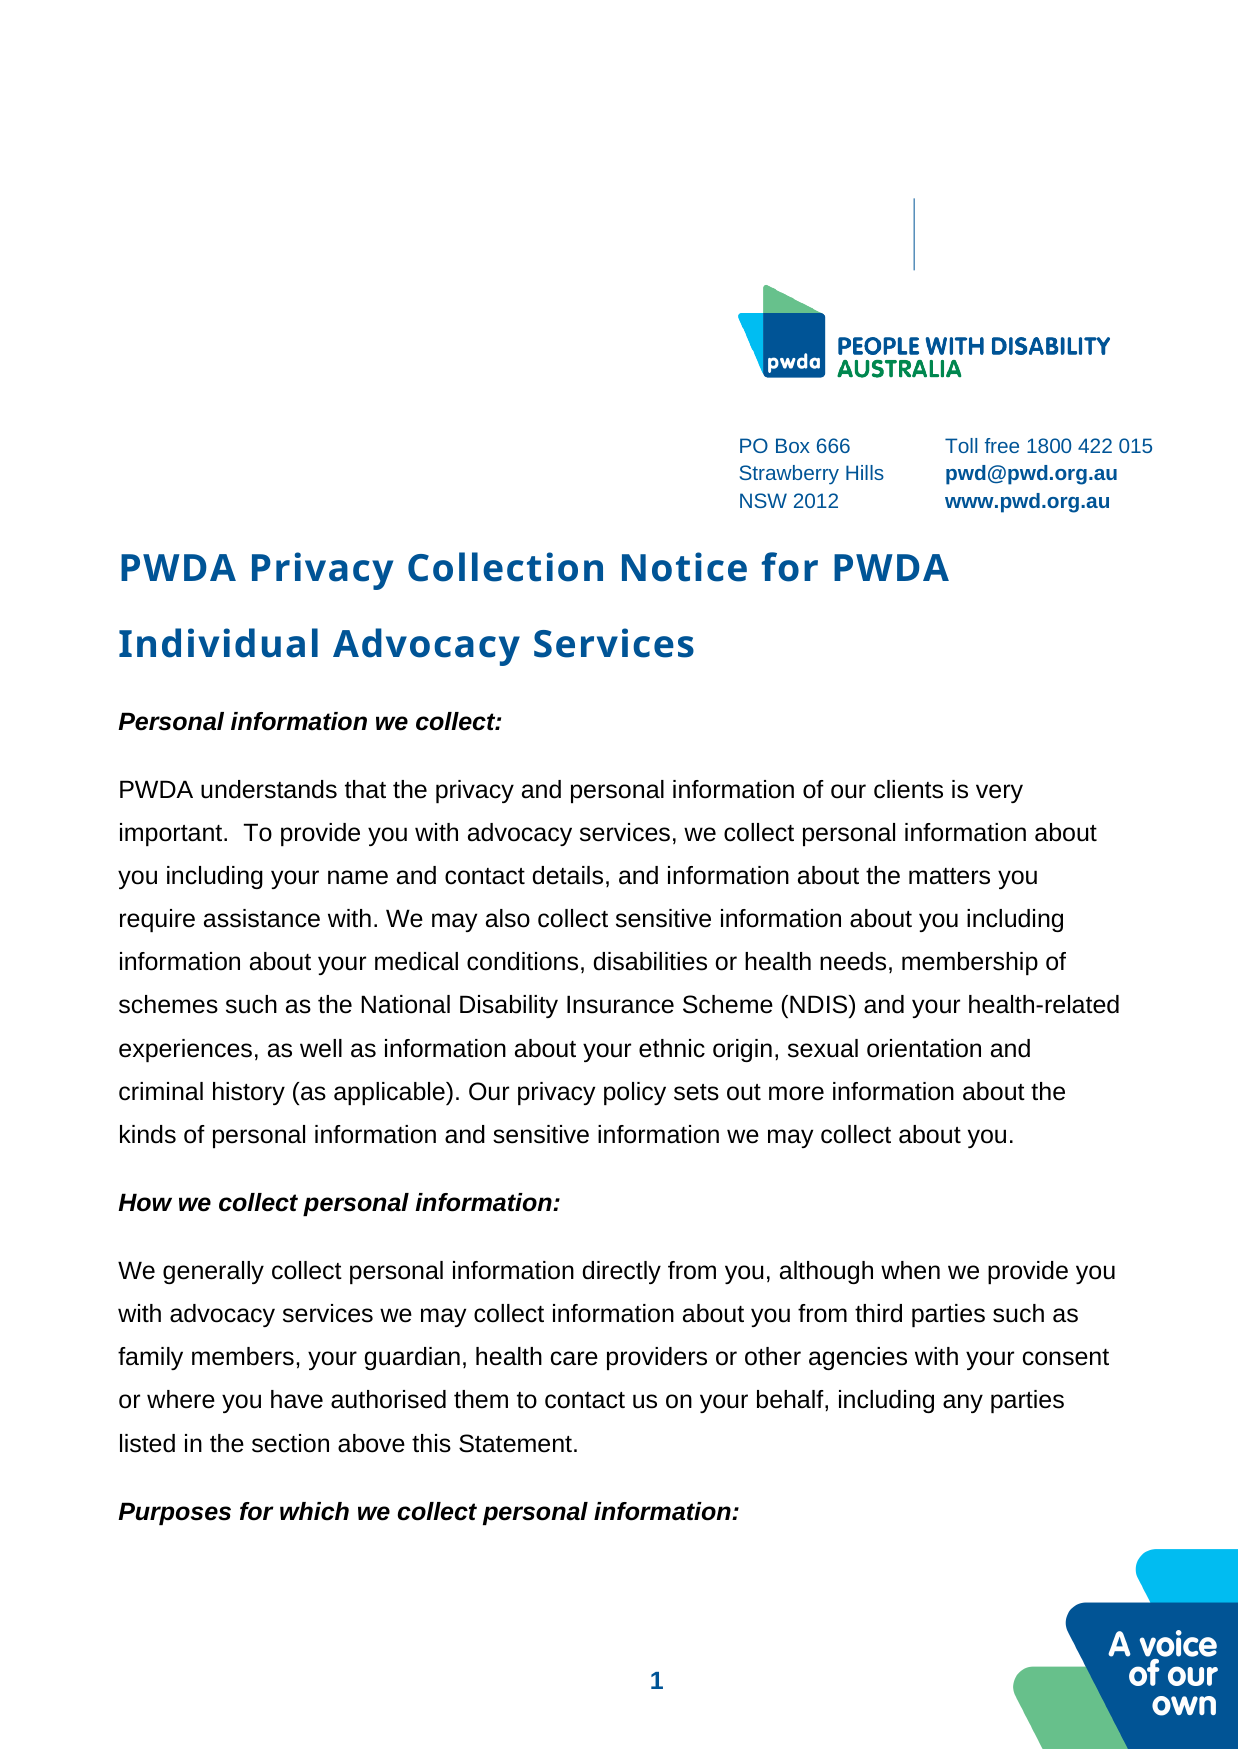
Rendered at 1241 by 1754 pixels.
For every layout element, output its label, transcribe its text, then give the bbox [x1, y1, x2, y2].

text We generally collect personal information directly from you, although when we provide you with advocacy services we may collect information about you from third parties such as family members, your guardian, health care providers or other agencies with your consent or where you have authorised them to contact us on your behalf, including any parties listed in the section above this Statement. [118, 1256, 1122, 1457]
text Toll free 1800 422 015 pwd@pwd.org.au www.pwd.org.au [945, 434, 1181, 513]
text PO Box 666 Strawberry Hills NSW 2012 [738, 434, 886, 513]
text Purposes for which we collect personal information: [118, 1497, 1122, 1526]
text How we collect personal information: [118, 1188, 1122, 1217]
picture [679, 273, 1120, 395]
picture [1009, 1543, 1238, 1749]
text Personal information we collect: [118, 707, 1122, 736]
subtitle PWDA Privacy Collection Notice for PWDA Individual Advocacy Services [118, 541, 1122, 669]
text PWDA understands that the privacy and personal information of our clients is very important. To provide you with advocacy services, we collect personal information about you including your name and contact details, and information about the matters you require assistance with. We may also collect sensitive information about you including information about your medical conditions, disabilities or health needs, membership of schemes such as the National Disability Insurance Scheme (NDIS) and your health-related experiences, as well as information about your ethnic origin, sexual orientation and criminal history (as applicable). Our privacy policy sets out more information about the kinds of personal information and sensitive information we may collect about you. [118, 775, 1122, 1149]
